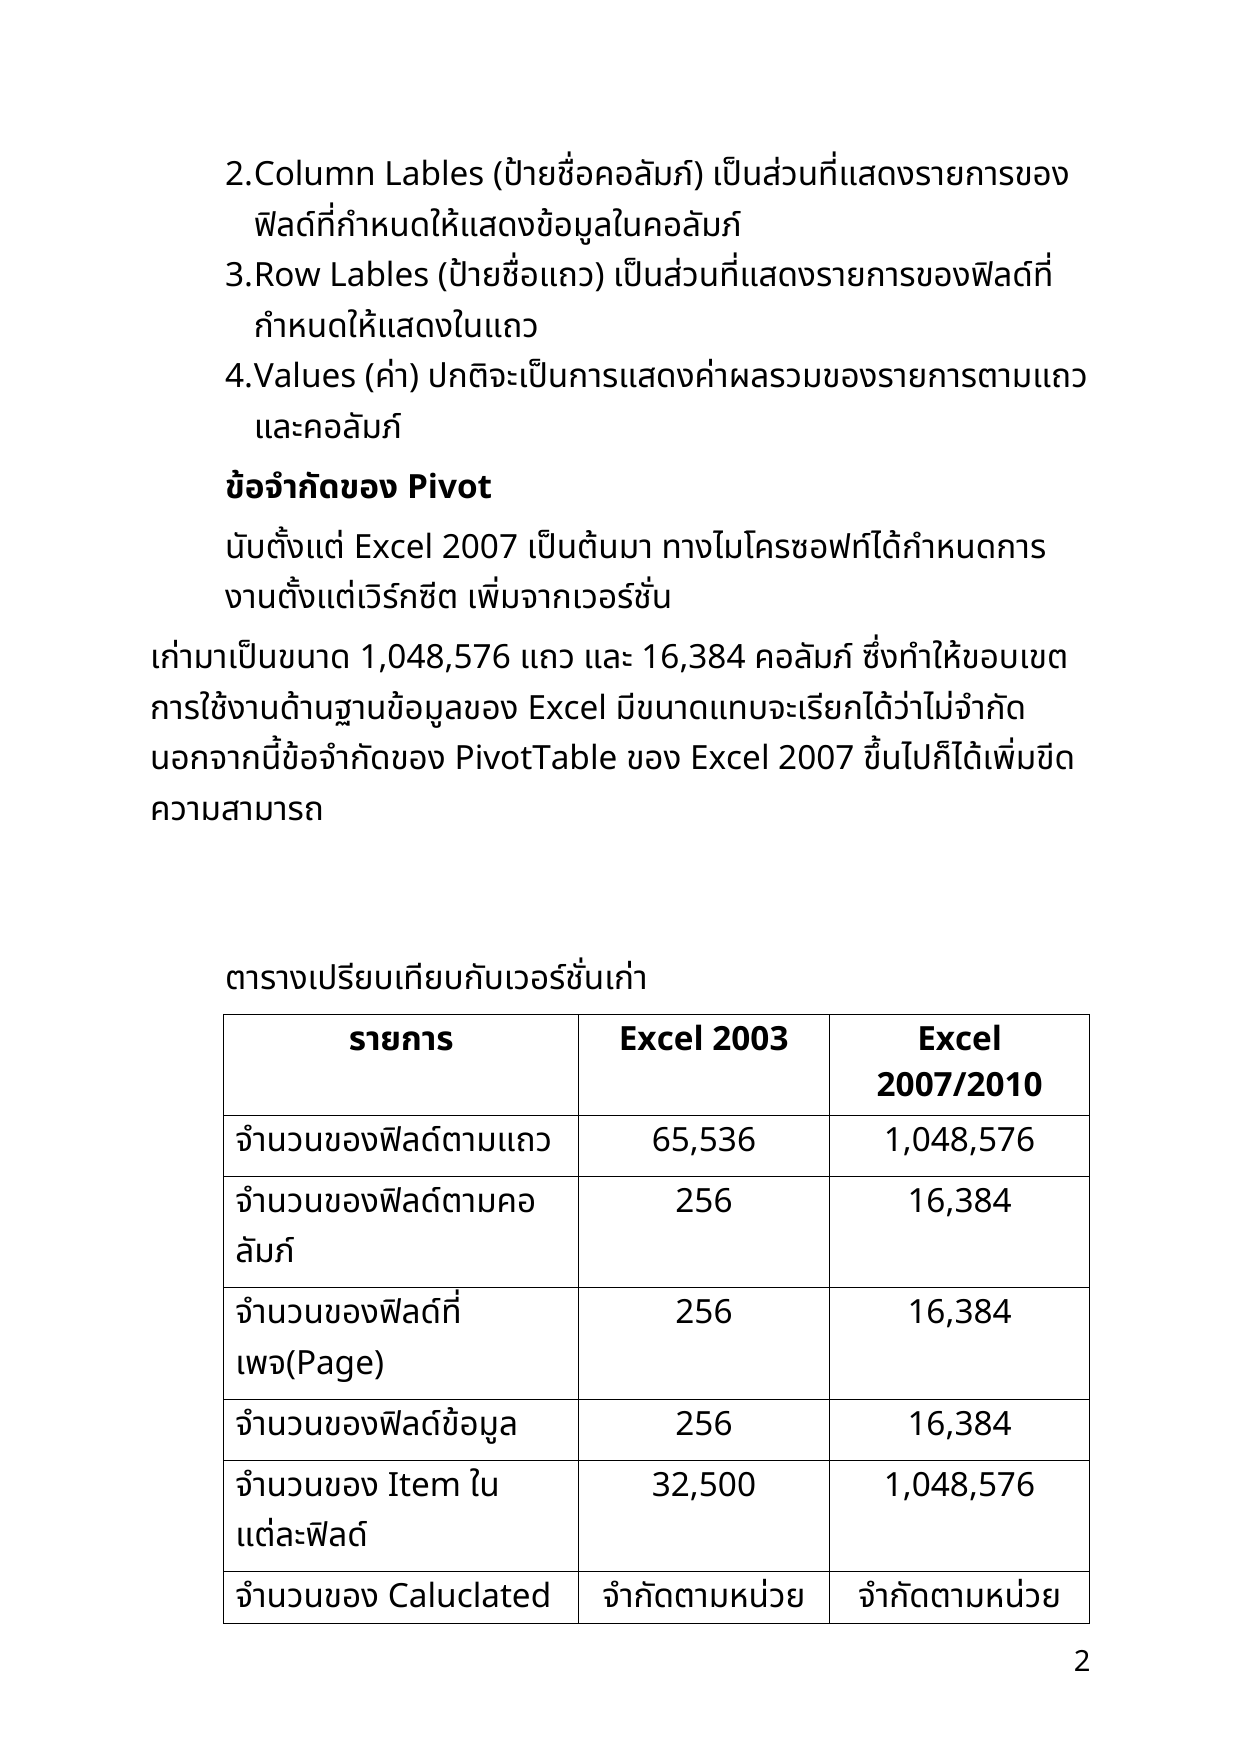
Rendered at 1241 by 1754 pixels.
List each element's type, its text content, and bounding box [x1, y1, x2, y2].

list Values (ค่า) ปกติจะเป็นการแสดงค่าผลรวมของรายการตามแถวและคอลัมภ์ [225, 352, 1090, 453]
table_header รายการ [224, 1015, 578, 1115]
table_cell 1,048,576 [830, 1461, 1089, 1571]
table_cell 65,536 [579, 1116, 829, 1176]
table_cell 1,048,576 [830, 1116, 1089, 1176]
table_cell 256 [579, 1177, 829, 1287]
table_header Excel 2007/2010 [830, 1015, 1089, 1115]
table_cell จำนวนของฟิลด์ตามคอลัมภ์ [224, 1177, 578, 1287]
table_header Excel 2003 [579, 1015, 829, 1115]
table_cell จำกัดตามหน่วยความจำ [579, 1572, 829, 1623]
table_cell จำนวนของ Item ในแต่ละฟิลด์ [224, 1461, 578, 1571]
table_cell 16,384 [830, 1288, 1089, 1399]
table_cell 16,384 [830, 1400, 1089, 1459]
list Row Lables (ป้ายชื่อแถว) เป็นส่วนที่แสดงรายการของฟิลด์ที่กำหนดให้แสดงในแถว [225, 251, 1090, 352]
table_cell จำนวนของฟิลด์ตามแถว [224, 1116, 578, 1176]
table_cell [224, 1572, 578, 1623]
table_cell จำนวนของฟิลด์ข้อมูล [224, 1400, 578, 1459]
text ตารางเปรียบเทียบกับเวอร์ชั่นเก่า [150, 954, 1090, 1004]
table_cell 256 [579, 1400, 829, 1459]
text ข้อจำกัดของ Pivot [225, 462, 1090, 513]
text เก่ามาเป็นขนาด 1,048,576 แถว และ 16,384 คอลัมภ์ ซึ่งทำให้ขอบเขตการใช้งานด้านฐานข้อมูลของ Excel มีขนาดแทบจะเรียกได้ว่าไม่จำกัด นอกจากนี้ข้อจำกัดของ PivotTable ของ Excel 2007 ขึ้นไปก็ได้เพิ่มขีดความสามารถ [150, 633, 1090, 835]
list Column Lables (ป้ายชื่อคอลัมภ์) เป็นส่วนที่แสดงรายการของฟิลด์ที่กำหนดให้แสดงข้อมูลในคอลัมภ์ [225, 150, 1090, 251]
table_cell 256 [579, 1288, 829, 1399]
text นับตั้งแต่ Excel 2007 เป็นต้นมา ทางไมโครซอฟท์ได้กำหนดการงานตั้งแต่เวิร์กซีต เพิ่มจากเวอร์ชั่น [225, 522, 1090, 623]
table_cell จำกัดตามหน่วยความจำ [830, 1572, 1089, 1623]
table_cell จำนวนของฟิลด์ที่เพจ(Page) [224, 1288, 578, 1399]
table_cell 32,500 [579, 1461, 829, 1571]
table_cell 16,384 [830, 1177, 1089, 1287]
